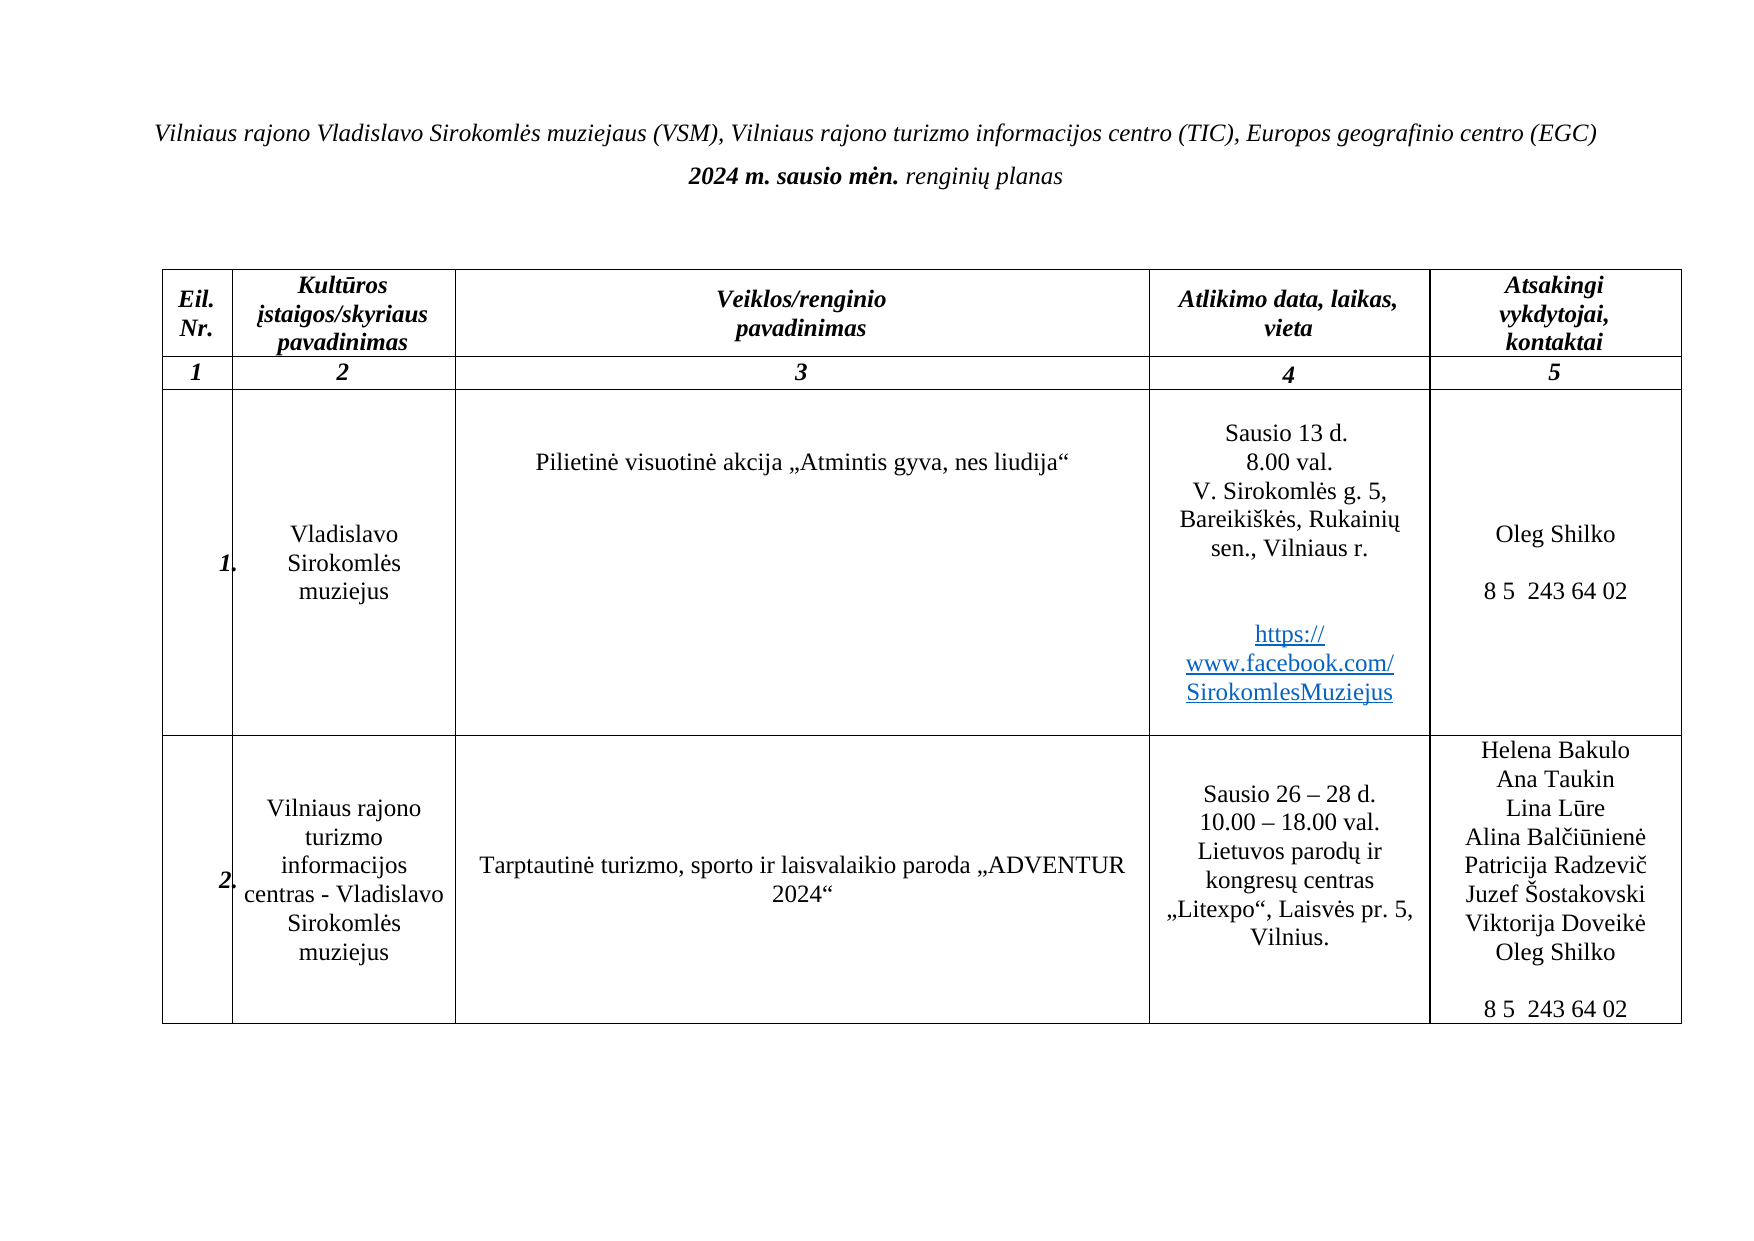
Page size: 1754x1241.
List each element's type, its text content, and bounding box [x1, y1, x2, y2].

table_cell 2 [233, 357, 455, 388]
table_cell 1 [163, 357, 232, 388]
table_cell Tarptautinė turizmo, sporto ir laisvalaikio paroda „ADVENTUR 2024“ [456, 736, 1149, 1023]
text Vilniaus rajono Vladislavo Sirokomlės muziejaus (VSM), Vilniaus rajono turizmo informacijos centro (TIC), Europos geografinio centro (EGC) [118, 118, 1636, 147]
table_cell [163, 390, 232, 734]
table_cell Oleg Shilko 8 5 243 64 02 [1431, 390, 1681, 734]
table_cell Vilniaus rajono turizmo informacijos centras - Vladislavo Sirokomlės muziejus [233, 736, 455, 1023]
table_header Atlikimo data, laikas, vieta [1150, 270, 1429, 356]
table_cell [163, 736, 232, 1023]
table_header Kultūros įstaigos/skyriaus pavadinimas [233, 270, 455, 356]
table_cell Vladislavo Sirokomlės muziejus [233, 390, 455, 734]
table_cell Sausio 26 – 28 d. 10.00 – 18.00 val. Lietuvos parodų ir kongresų centras „Litexpo“, Laisvės pr. 5, Vilnius. [1150, 736, 1429, 1023]
table_header Veiklos/renginio pavadinimas [456, 270, 1149, 356]
table_cell Helena Bakulo Ana Taukin Lina Lūre Alina Balčiūnienė Patricija Radzevič Juzef Šostakovski Viktorija Doveikė Oleg Shilko 8 5 243 64 02 [1431, 736, 1681, 1023]
table_header Atsakingi vykdytojai, kontaktai [1431, 270, 1681, 356]
table_cell Sausio 13 d. 8.00 val. V. Sirokomlės g. 5, Bareikiškės, Rukainių sen., Vilniaus r. https://www.facebook.com/SirokomlesMuziejus [1150, 390, 1429, 734]
table_cell 5 [1431, 357, 1681, 388]
table_cell 4 [1150, 357, 1429, 388]
table_cell 3 [456, 357, 1149, 388]
text 2024 m. sausio mėn. renginių planas [118, 161, 1636, 190]
table_header Eil. Nr. [163, 270, 232, 356]
table_cell Pilietinė visuotinė akcija „Atmintis gyva, nes liudija“ [456, 390, 1149, 734]
